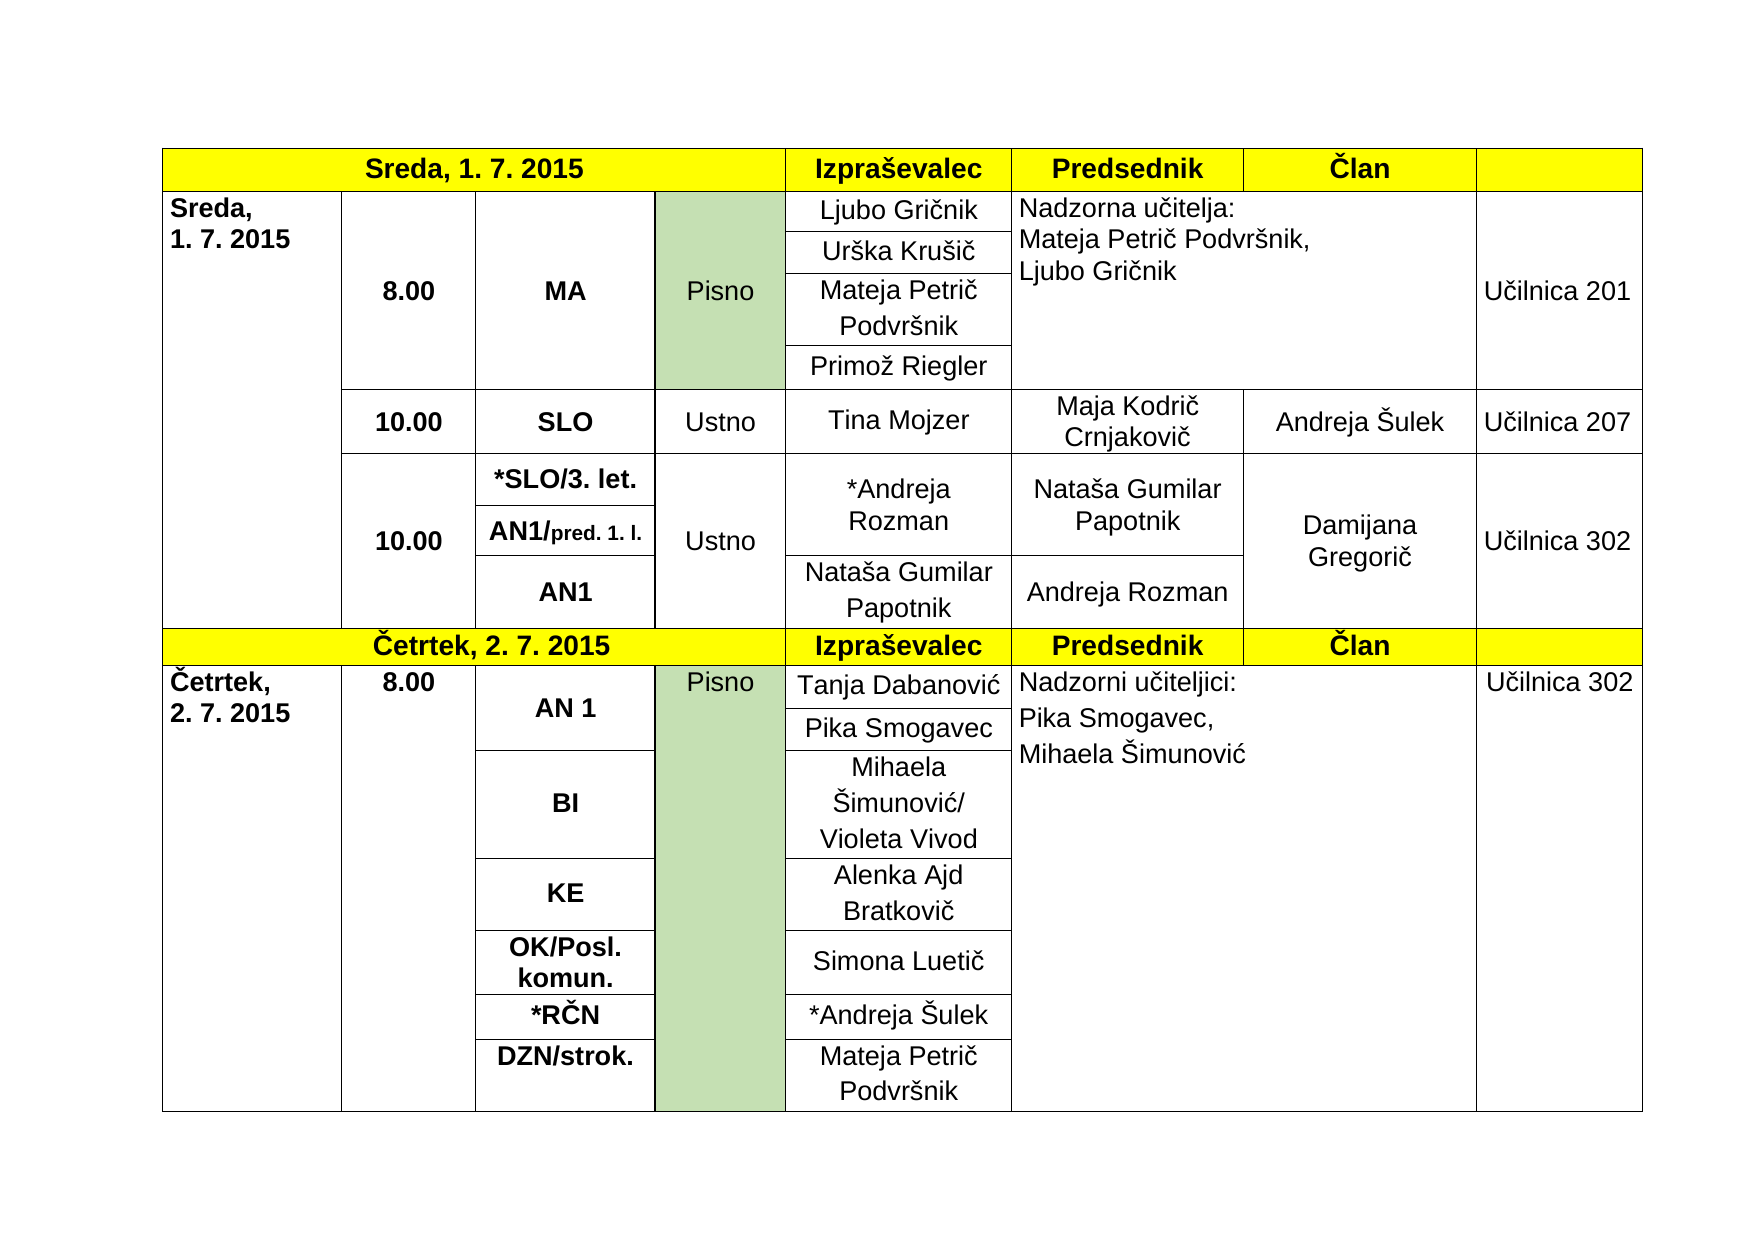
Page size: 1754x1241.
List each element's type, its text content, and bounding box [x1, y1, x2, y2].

table_cell Mihaela Šimunović/ Violeta Vivod [786, 751, 1011, 858]
table_cell *Andreja Rozman [786, 454, 1011, 555]
table_cell Ustno [656, 454, 785, 627]
table_header Izpraševalec [786, 149, 1011, 191]
table_cell Primož Riegler [786, 346, 1011, 389]
table_cell [1477, 629, 1642, 665]
table_cell 10.00 [342, 454, 475, 627]
table_cell Učilnica 207 [1477, 390, 1642, 453]
table_cell Mateja Petrič Podvršnik [786, 274, 1011, 345]
table_cell Nadzorna učitelja: Mateja Petrič Podvršnik, Ljubo Gričnik [1012, 192, 1476, 389]
table_cell MA [476, 192, 654, 389]
table_cell Učilnica 302 [1477, 454, 1642, 627]
table_cell Sreda, 1. 7. 2015 [163, 192, 341, 627]
table_cell Pisno [656, 192, 785, 389]
table_cell Mateja Petrič Podvršnik [786, 1040, 1011, 1111]
table_cell Učilnica 201 [1477, 192, 1642, 389]
table_header Sreda, 1. 7. 2015 [163, 149, 785, 191]
table_cell Alenka Ajd Bratkovič [786, 859, 1011, 930]
table_cell 10.00 [342, 390, 475, 453]
table_cell Predsednik [1012, 629, 1243, 665]
table_cell AN1 [476, 556, 654, 627]
table_cell KE [476, 859, 654, 930]
table_cell Učilnica 302 [1477, 666, 1642, 1111]
table_cell Ustno [656, 390, 785, 453]
table_cell Član [1244, 629, 1476, 665]
table_cell 8.00 [342, 192, 475, 389]
table_cell DZN/strok. [476, 1040, 654, 1111]
table_cell Maja Kodrič Crnjakovič [1012, 390, 1243, 453]
table_cell Urška Krušič [786, 232, 1011, 273]
table_cell OK/Posl. komun. [476, 931, 654, 994]
table_cell *RČN [476, 995, 654, 1038]
table_cell Tanja Dabanović [786, 666, 1011, 707]
table_cell Četrtek, 2. 7. 2015 Četrtek, 2. 7. 2015 [163, 666, 341, 1111]
table_cell *Andreja Šulek [786, 995, 1011, 1038]
table_cell SLO [476, 390, 654, 453]
table_cell Nataša Gumilar Papotnik [786, 556, 1011, 627]
table_cell Izpraševalec [786, 629, 1011, 665]
table_cell AN1/pred. 1. l. [476, 506, 654, 555]
table_header [1477, 149, 1642, 191]
table_cell Nataša Gumilar Papotnik [1012, 454, 1243, 555]
table_cell *SLO/3. let. [476, 454, 654, 505]
table_cell Damijana Gregorič [1244, 454, 1476, 627]
table_header Član [1244, 149, 1476, 191]
table_cell Andreja Šulek [1244, 390, 1476, 453]
table_header Predsednik [1012, 149, 1243, 191]
table_cell Nadzorni učiteljici: Pika Smogavec, Mihaela Šimunović [1012, 666, 1476, 1111]
table_cell Andreja Rozman [1012, 556, 1243, 627]
table_cell Ljubo Gričnik [786, 192, 1011, 231]
table_cell BI [476, 751, 654, 858]
table_cell Pika Smogavec [786, 709, 1011, 750]
table_cell 8.00 [342, 666, 475, 1111]
table_cell Četrtek, 2. 7. 2015 [163, 629, 785, 665]
table_cell AN 1 [476, 666, 654, 750]
table_cell Simona Luetič [786, 931, 1011, 994]
table_cell Tina Mojzer [786, 390, 1011, 453]
table_cell Pisno [656, 666, 785, 1111]
